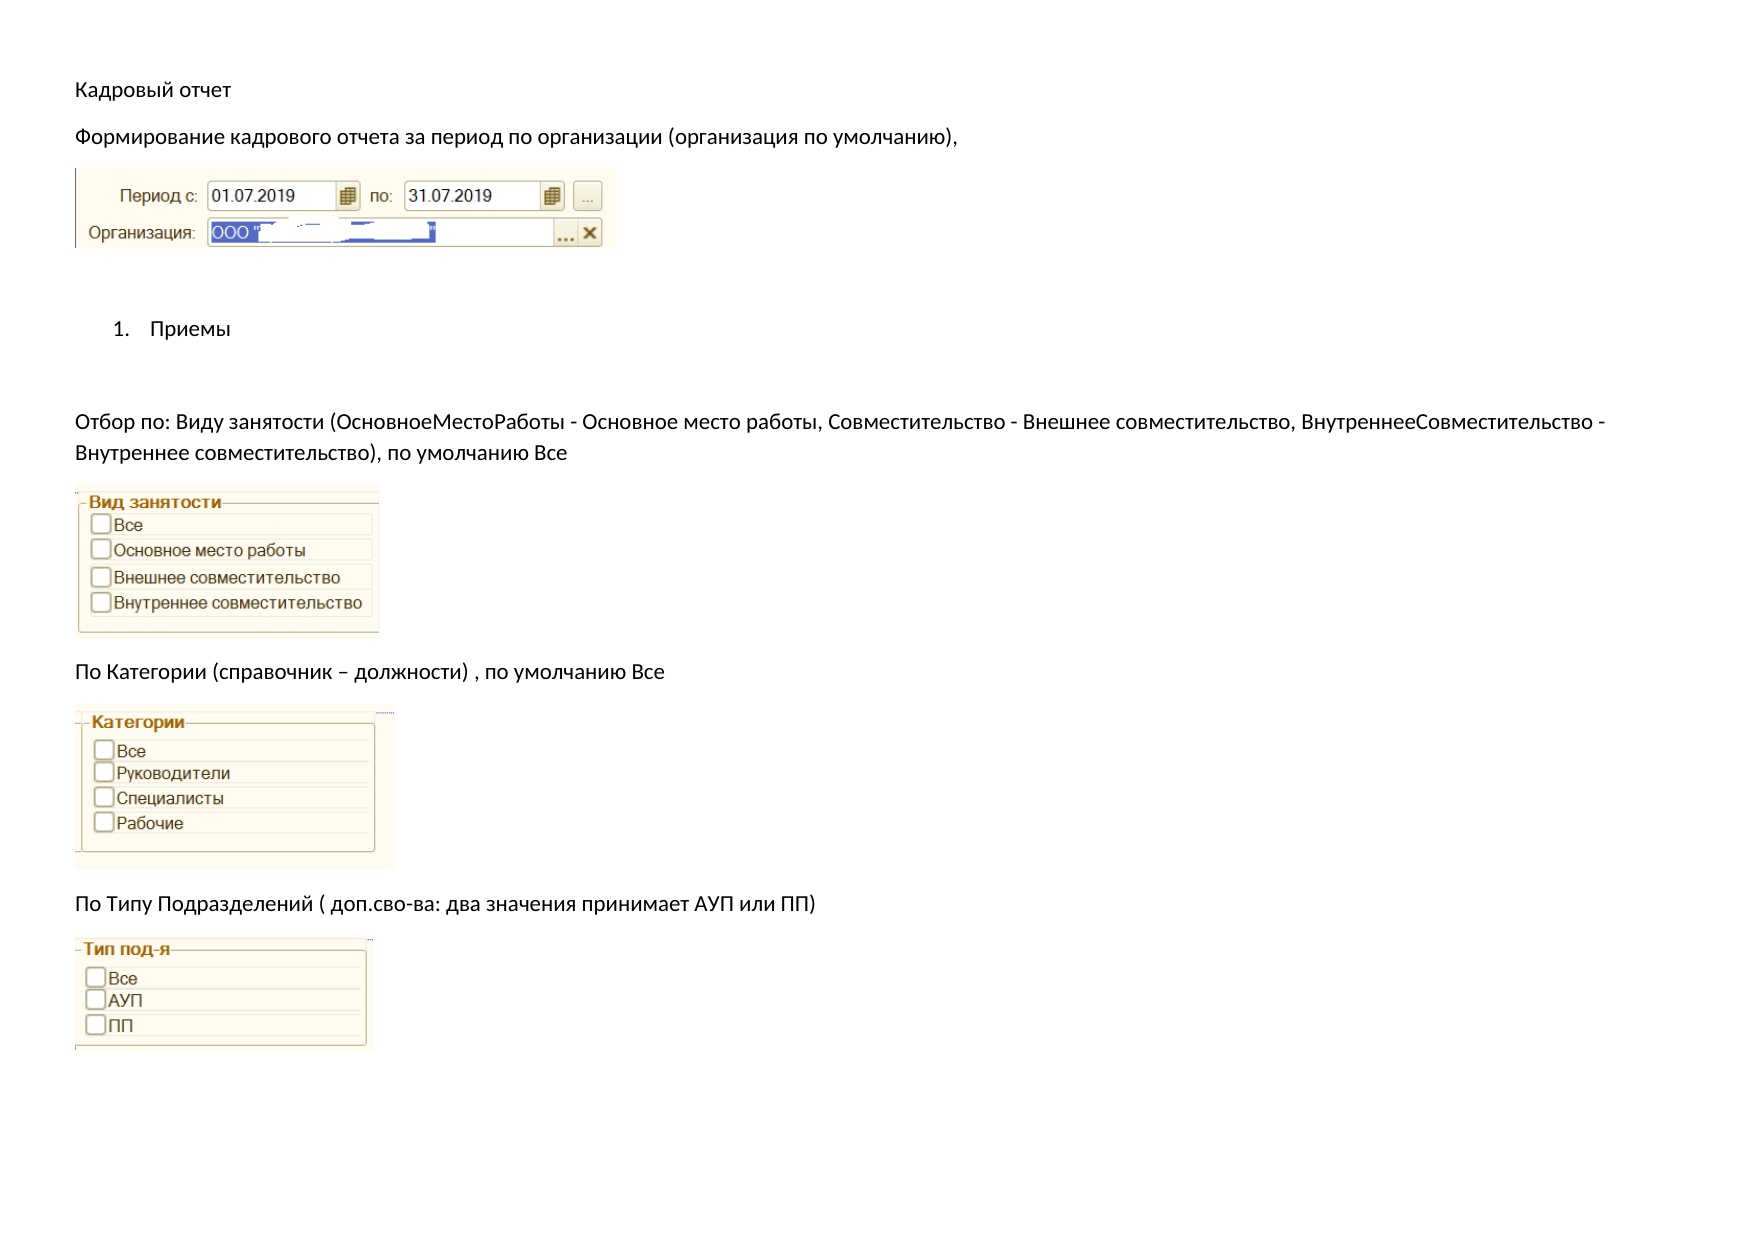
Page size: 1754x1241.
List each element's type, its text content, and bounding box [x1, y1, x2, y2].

picture [75, 704, 395, 870]
text Формирование кадрового отчета за период по организации (организация по умолчанию), [75, 122, 1679, 150]
text Отбор по: Виду занятости (ОсновноеМестоРаботы - Основное место работы, Совместительство - Внешнее совместительство, ВнутреннееСовместительство - Внутреннее совместительство), по умолчанию Все [75, 407, 1679, 466]
picture [75, 484, 380, 639]
text Кадровый отчет [75, 75, 1679, 103]
picture [75, 168, 617, 248]
list Приемы [112, 314, 1679, 342]
picture [75, 935, 374, 1050]
text По Типу Подразделений ( доп.сво-ва: два значения принимает АУП или ПП) [75, 889, 1679, 917]
text По Категории (справочник – должности) , по умолчанию Все [75, 657, 1679, 686]
